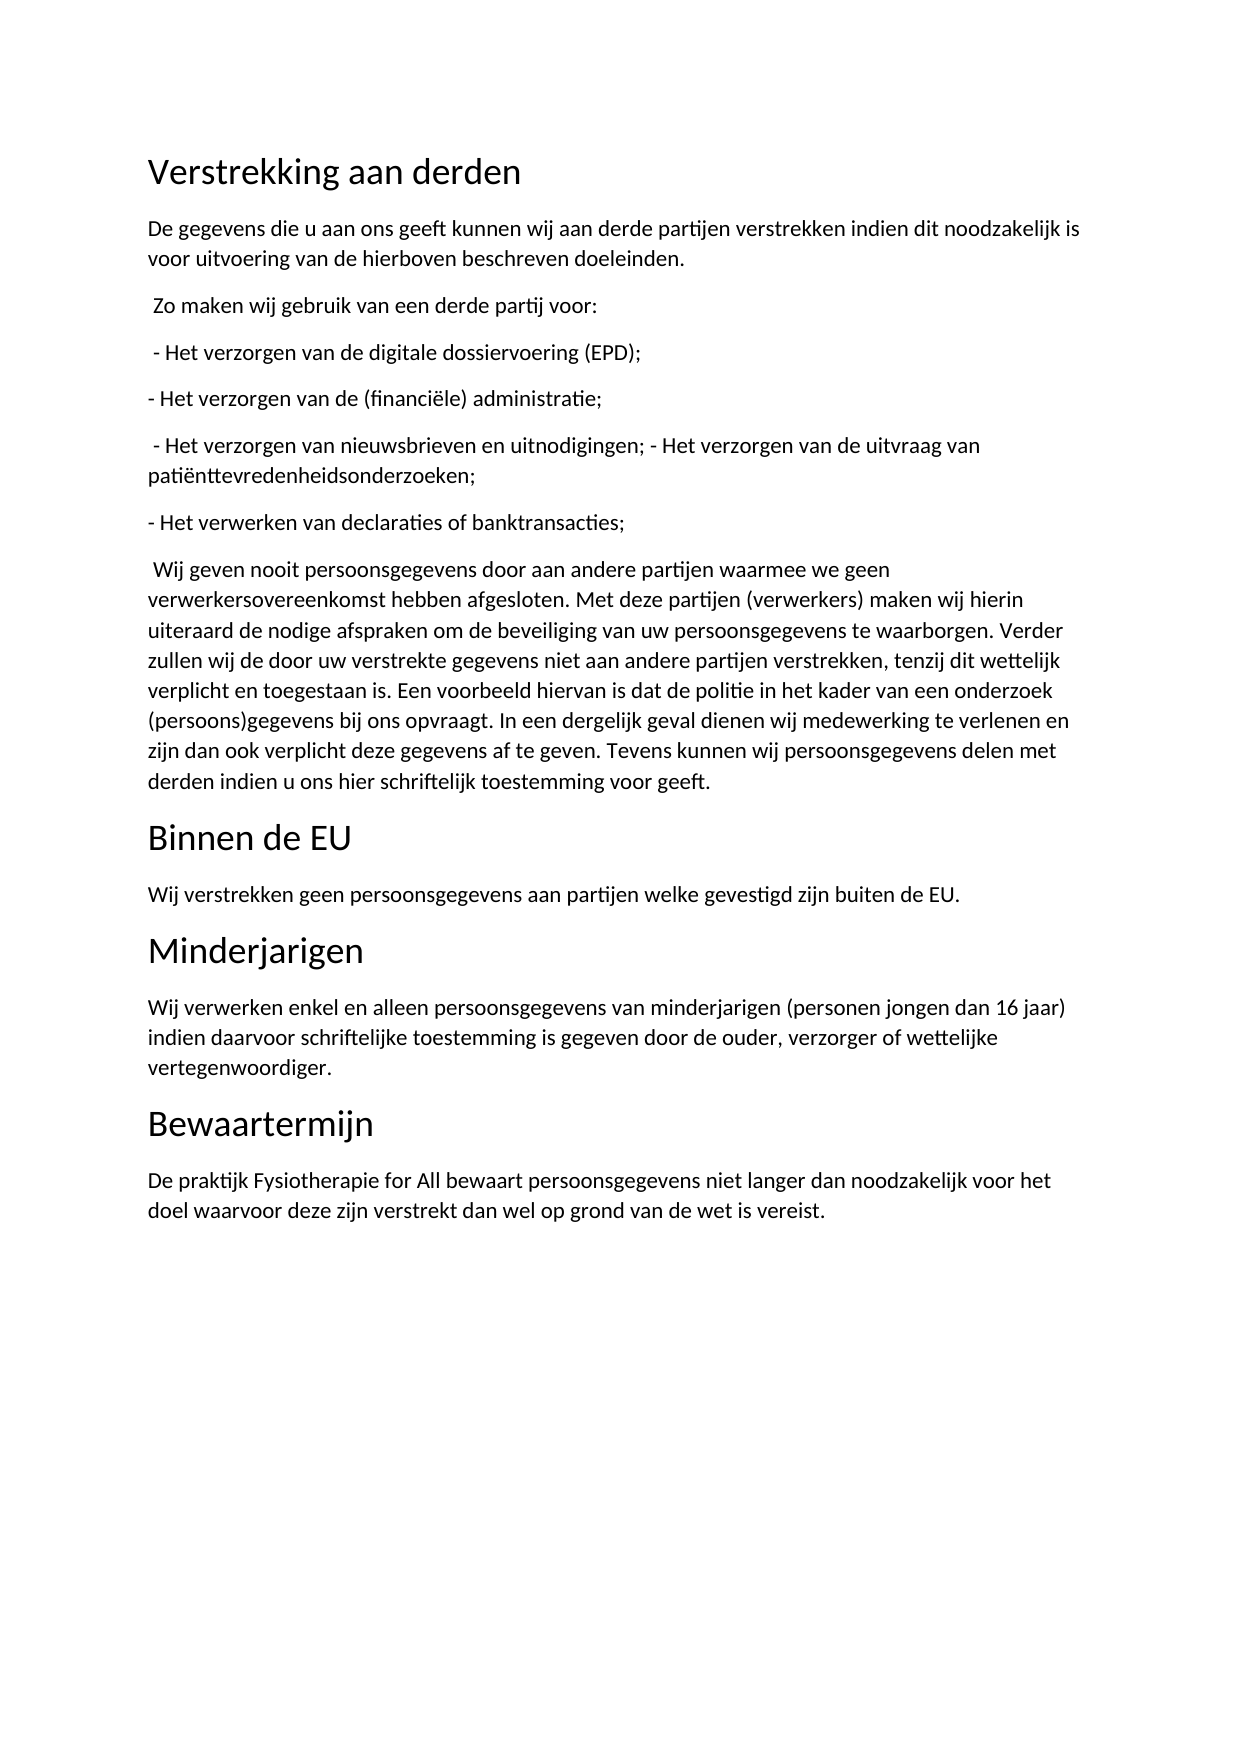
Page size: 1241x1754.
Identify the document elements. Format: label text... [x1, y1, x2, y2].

text Zo maken wij gebruik van een derde partij voor: [148, 291, 1093, 319]
text - Het verzorgen van de digitale dossiervoering (EPD); [148, 338, 1093, 366]
text Wij geven nooit persoonsgegevens door aan andere partijen waarmee we geen verwerkersovereenkomst hebben afgesloten. Met deze partijen (verwerkers) maken wij hierin uiteraard de nodige afspraken om de beveiliging van uw persoonsgegevens te waarborgen. Verder zullen wij de door uw verstrekte gegevens niet aan andere partijen verstrekken, tenzij dit wettelijk verplicht en toegestaan is. Een voorbeeld hiervan is dat de politie in het kader van een onderzoek (persoons)gegevens bij ons opvraagt. In een dergelijk geval dienen wij medewerking te verlenen en zijn dan ook verplicht deze gegevens af te geven. Tevens kunnen wij persoonsgegevens delen met derden indien u ons hier schriftelijk toestemming voor geeft. [148, 555, 1093, 795]
text Binnen de EU [148, 814, 1093, 859]
text Bewaartermijn [148, 1100, 1093, 1146]
text Wij verwerken enkel en alleen persoonsgegevens van minderjarigen (personen jongen dan 16 jaar) indien daarvoor schriftelijke toestemming is gegeven door de ouder, verzorger of wettelijke vertegenwoordiger. [148, 993, 1093, 1081]
text - Het verzorgen van de (financiële) administratie; [148, 384, 1093, 413]
text - Het verwerken van declaraties of banktransacties; [148, 508, 1093, 537]
text - Het verzorgen van nieuwsbrieven en uitnodigingen; - Het verzorgen van de uitvraag van patiënttevredenheidsonderzoeken; [148, 431, 1093, 490]
text Verstrekking aan derden [148, 148, 1093, 193]
text Wij verstrekken geen persoonsgegevens aan partijen welke gevestigd zijn buiten de EU. [148, 880, 1093, 908]
text De gegevens die u aan ons geeft kunnen wij aan derde partijen verstrekken indien dit noodzakelijk is voor uitvoering van de hierboven beschreven doeleinden. [148, 214, 1093, 272]
text Minderjarigen [148, 927, 1093, 973]
text De praktijk Fysiotherapie for All bewaart persoonsgegevens niet langer dan noodzakelijk voor het doel waarvoor deze zijn verstrekt dan wel op grond van de wet is vereist. [148, 1166, 1093, 1224]
